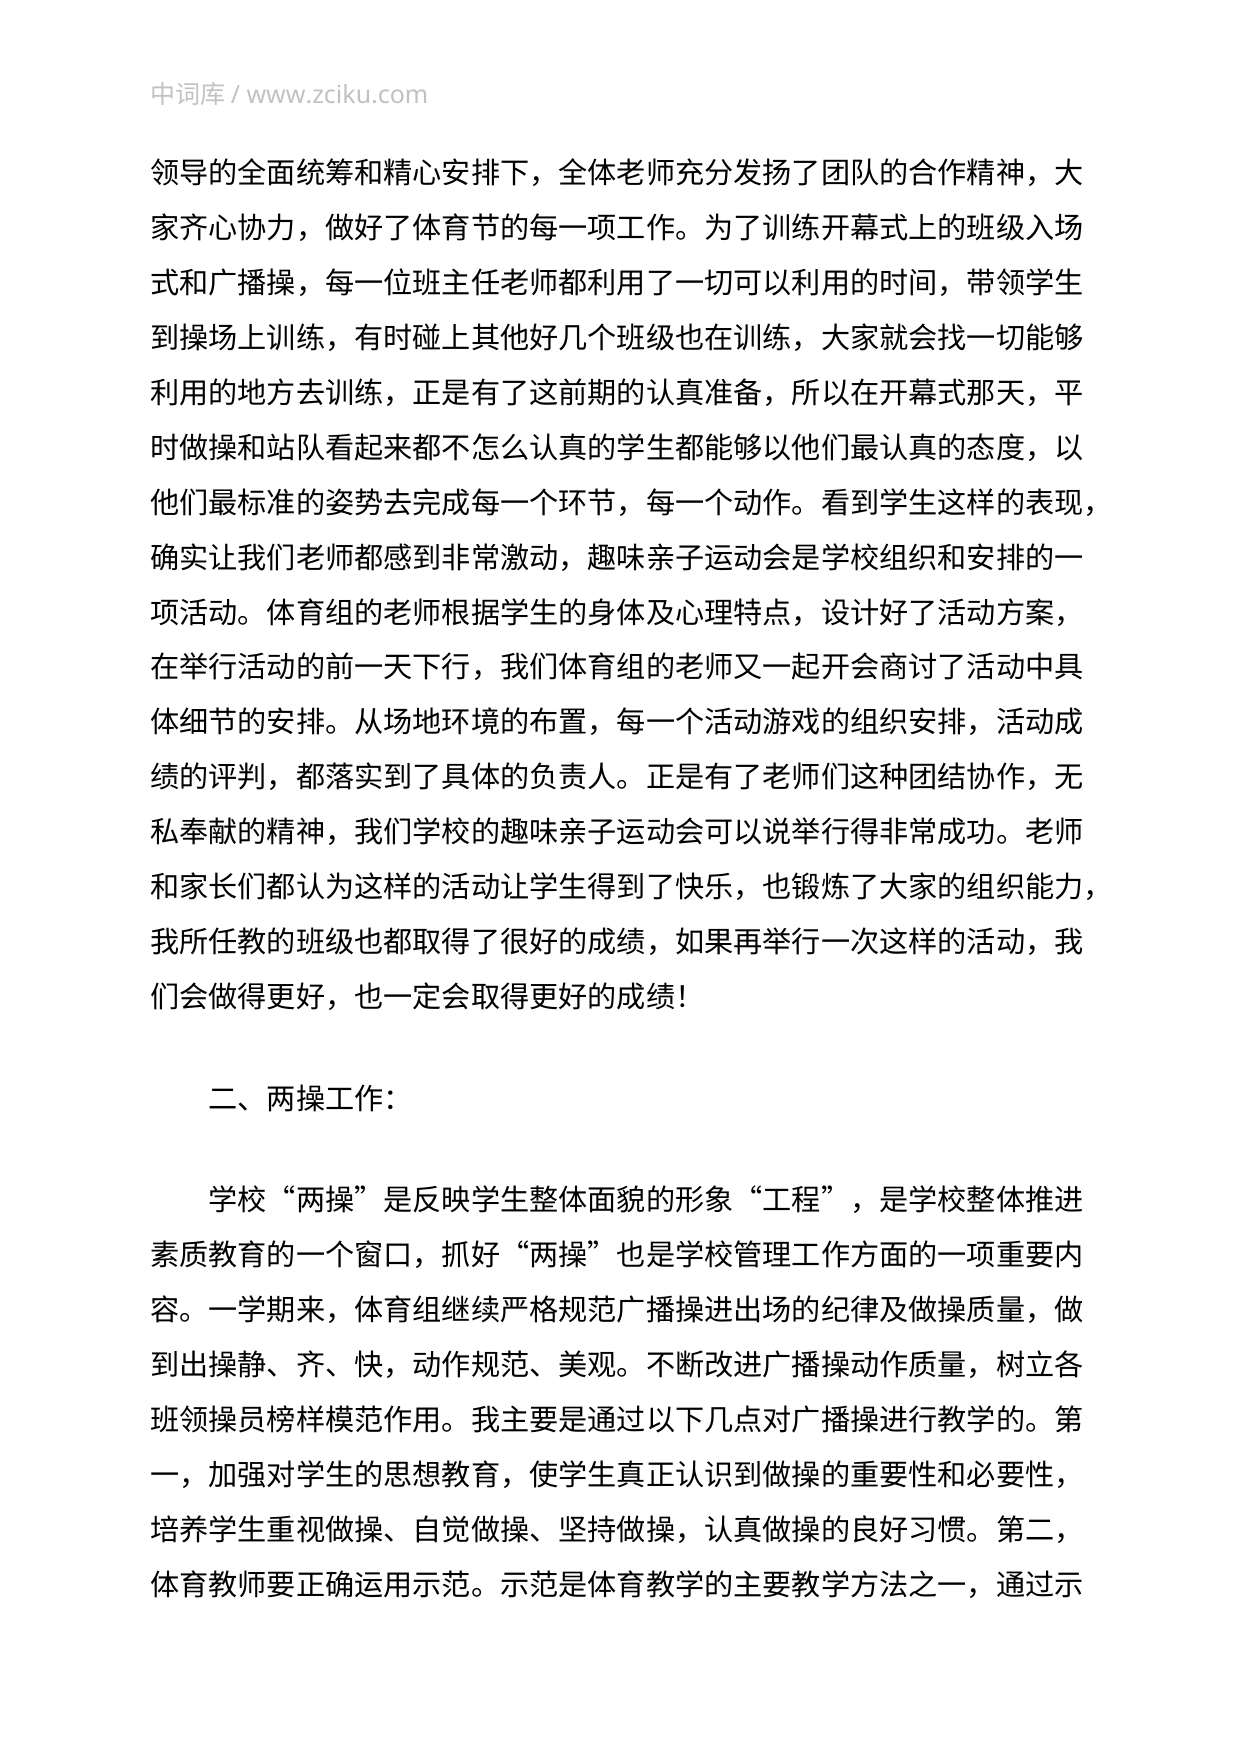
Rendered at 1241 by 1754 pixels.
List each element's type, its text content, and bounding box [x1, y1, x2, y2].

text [150, 150, 1090, 1016]
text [150, 1177, 1090, 1603]
text 二、两操工作： [150, 1075, 1090, 1117]
